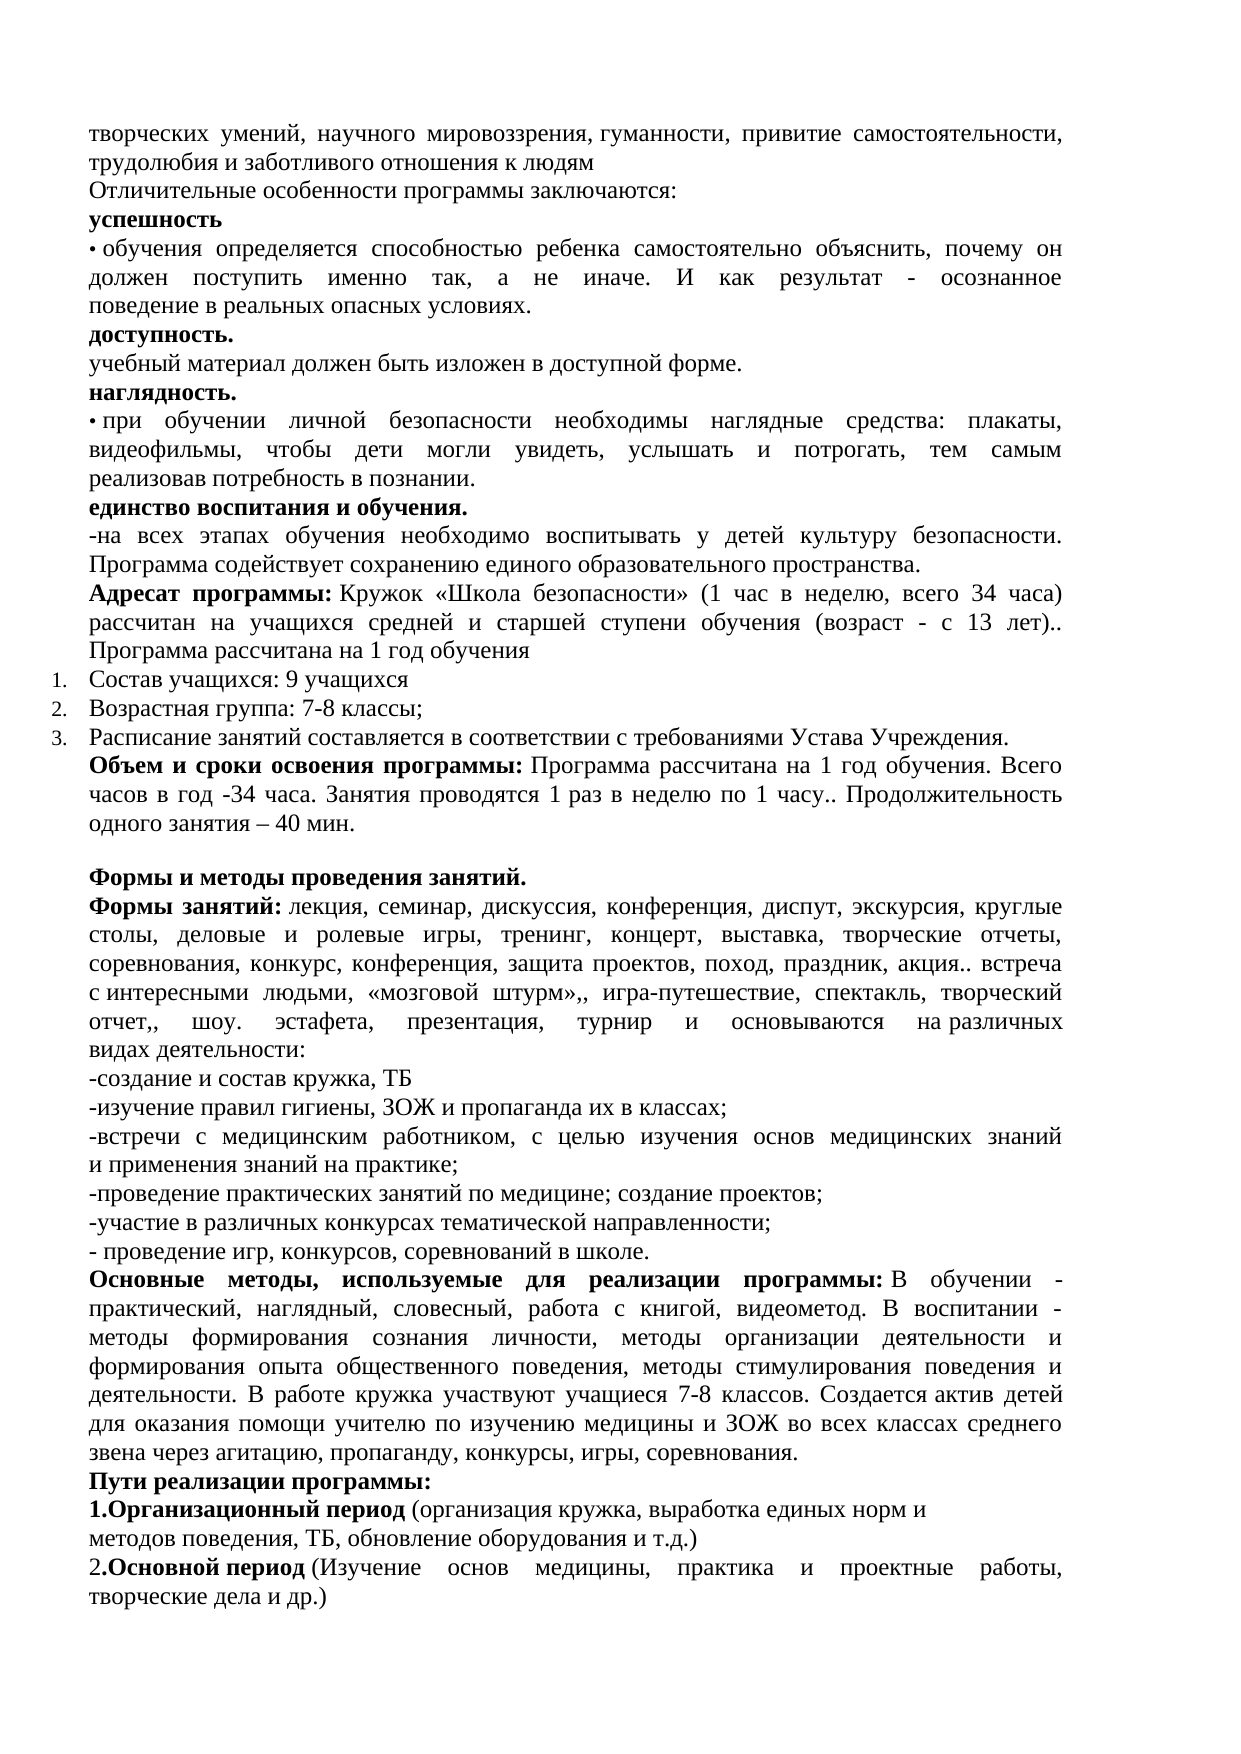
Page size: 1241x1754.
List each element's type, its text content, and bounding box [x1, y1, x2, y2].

text Отличительные особенности программы заключаются: [88, 176, 1063, 204]
text Основные методы, используемые для реализации программы: В обучении - практический, наглядный, словесный, работа с книгой, видеометод. В воспитании - методы формирования сознания личности, методы организации деятельности и формирования опыта общественного поведения, методы стимулирования поведения и деятельности. В работе кружка участвуют учащиеся 7-8 классов. Создается актив детей для оказания помощи учителю по изучению медицины и ЗОЖ во всех классах среднего звена через агитацию, пропаганду, конкурсы, игры, соревнования. [88, 1264, 1063, 1466]
text -проведение практических занятий по медицине; создание проектов; [88, 1178, 1063, 1207]
list Возрастная группа: 7-8 классы; [51, 693, 1063, 722]
text Пути реализации программы: [88, 1466, 1063, 1494]
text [88, 118, 1063, 176]
text методов поведения, ТБ, обновление оборудования и т.д.) [88, 1523, 1063, 1552]
text - проведение игр, конкурсов, соревнований в школе. [88, 1236, 1063, 1264]
text -изучение правил гигиены, ЗОЖ и пропаганда их в классах; [88, 1092, 1063, 1121]
text -создание и состав кружка, ТБ [88, 1063, 1063, 1092]
text • обучения определяется способностью ребенка самостоятельно объяснить, почему он должен поступить именно так, а не иначе. И как результат - осознанное поведение в реальных опасных условиях. [88, 233, 1063, 319]
text -на всех этапах обучения необходимо воспитывать у детей культуру безопасности. Программа содействует сохранению единого образовательного пространства. [88, 521, 1063, 578]
text Адресат программы: Кружок «Школа безопасности» (1 час в неделю, всего 34 часа) рассчитан на учащихся средней и старшей ступени обучения (возраст - с 13 лет).. Программа рассчитана на 1 год обучения [88, 578, 1063, 664]
text доступность. [88, 319, 1063, 348]
text единство воспитания и обучения. [88, 492, 1063, 521]
text 2.Основной период (Изучение основ медицины, практика и проектные работы, творческие дела и др.) [88, 1552, 1063, 1609]
list Расписание занятий составляется в соответствии с требованиями Устава Учреждения. [51, 722, 1063, 751]
text наглядность. [88, 377, 1063, 406]
list Состав учащихся: 9 учащихся [51, 664, 1063, 693]
text -участие в различных конкурсах тематической направленности; [88, 1207, 1063, 1236]
text учебный материал должен быть изложен в доступной форме. [88, 348, 1063, 377]
text 1.Организационный период (организация кружка, выработка единых норм и [88, 1494, 1063, 1523]
text Формы и методы проведения занятий. [88, 862, 1063, 891]
text • при обучении личной безопасности необходимы наглядные средства: плакаты, видеофильмы, чтобы дети могли увидеть, услышать и потрогать, тем самым реализовав потребность в познании. [88, 406, 1063, 492]
text -встречи с медицинским работником, с целью изучения основ медицинских знаний и применения знаний на практике; [88, 1121, 1063, 1178]
text Объем и сроки освоения программы: Программа рассчитана на 1 год обучения. Всего часов в год -34 часа. Занятия проводятся 1 раз в неделю по 1 часу.. Продолжительность одного занятия – 40 мин. [88, 751, 1063, 837]
text Формы занятий: лекция, семинар, дискуссия, конференция, диспут, экскурсия, круглые столы, деловые и ролевые игры, тренинг, концерт, выставка, творческие отчеты, соревнования, конкурс, конференция, защита проектов, поход, праздник, акция.. встреча с интересными людьми, «мозговой штурм»,, игра-путешествие, спектакль, творческий отчет,, шоу. эстафета, презентация, турнир и основываются на различных видах деятельности: [88, 891, 1063, 1063]
text успешность [88, 204, 1063, 233]
